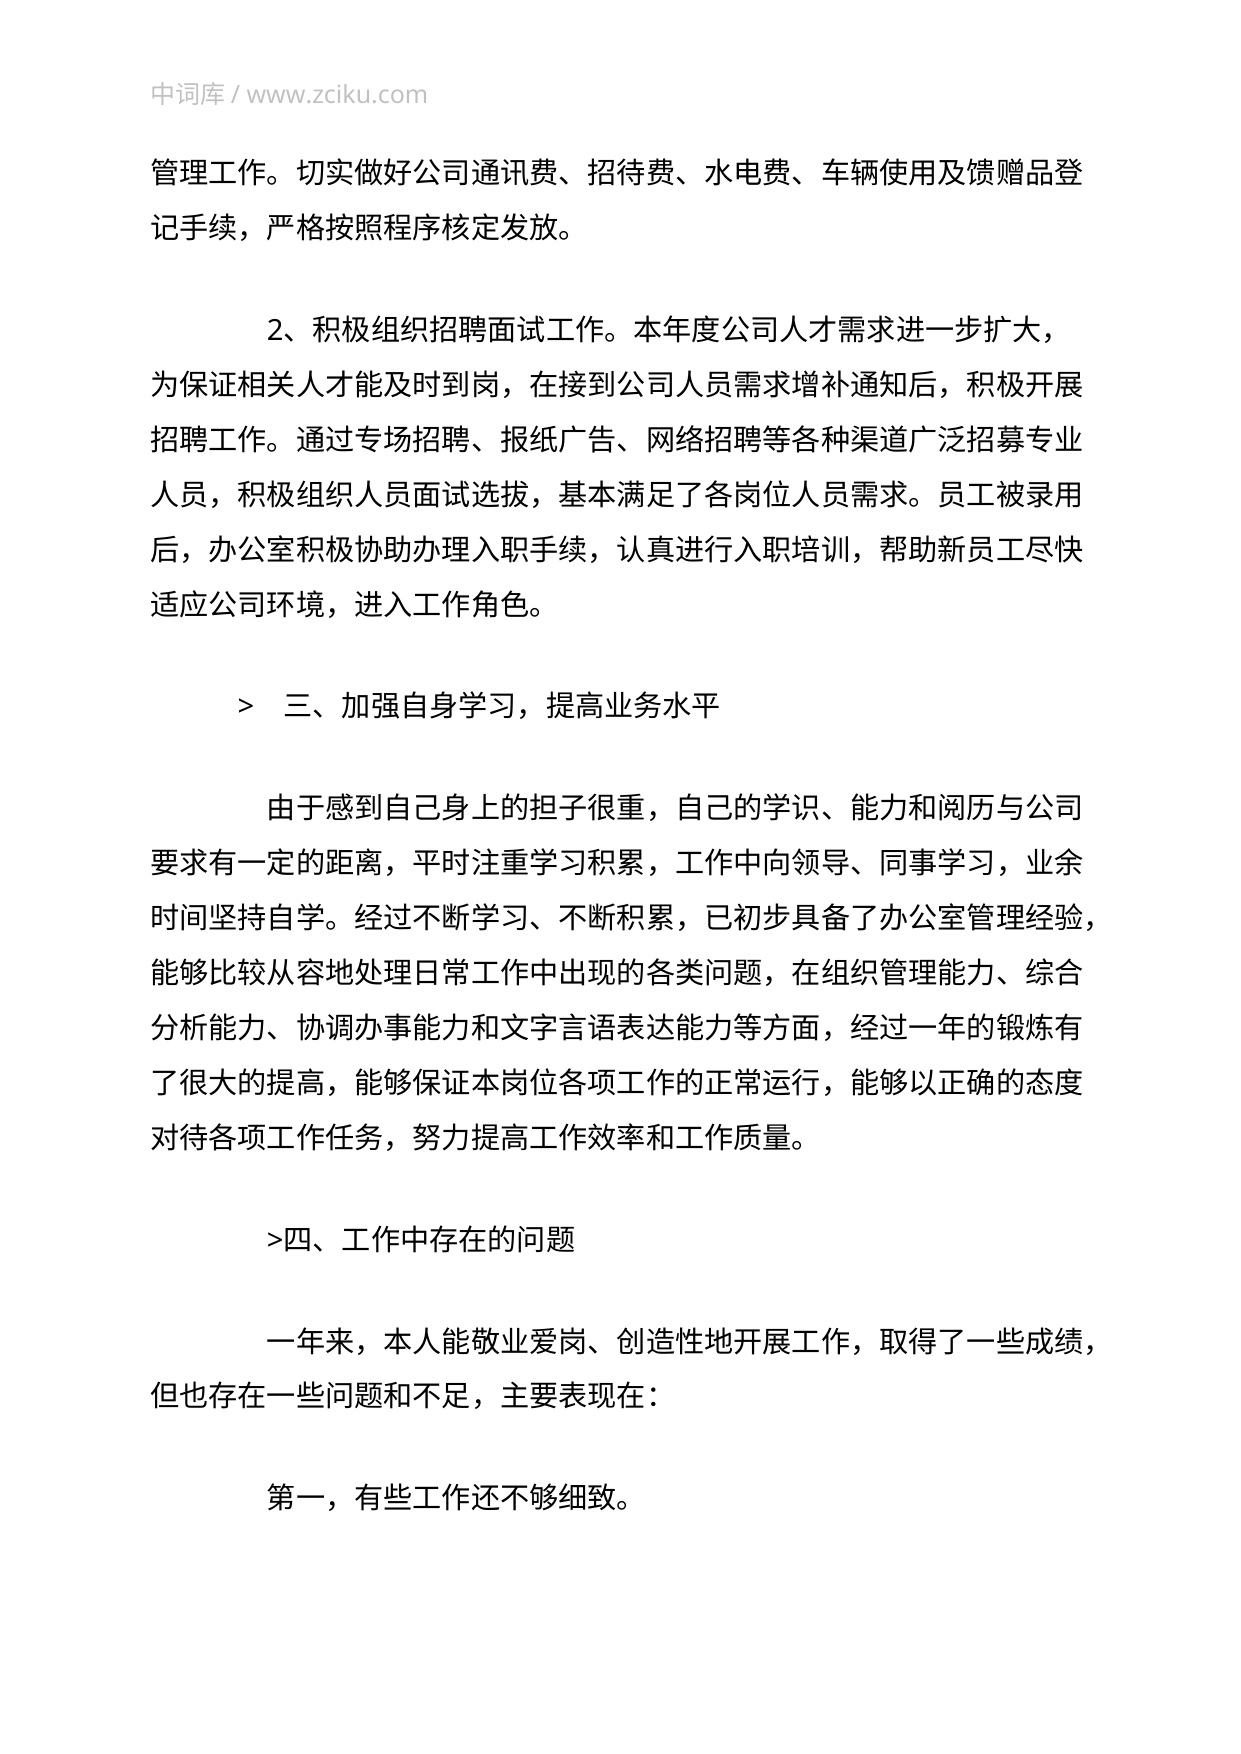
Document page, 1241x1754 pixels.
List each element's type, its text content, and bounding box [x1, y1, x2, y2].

text 由于感到自己身上的担子很重，自己的学识、能力和阅历与公司要求有一定的距离，平时注重学习积累，工作中向领导、同事学习，业余时间坚持自学。经过不断学习、不断积累，已初步具备了办公室管理经验，能够比较从容地处理日常工作中出现的各类问题，在组织管理能力、综合分析能力、协调办事能力和文字言语表达能力等方面，经过一年的锻炼有了很大的提高，能够保证本岗位各项工作的正常运行，能够以正确的态度对待各项工作任务，努力提高工作效率和工作质量。 [150, 785, 1090, 1157]
text >四、工作中存在的问题 [150, 1216, 1090, 1258]
text 2、积极组织招聘面试工作。本年度公司人才需求进一步扩大，为保证相关人才能及时到岗，在接到公司人员需求增补通知后，积极开展招聘工作。通过专场招聘、报纸广告、网络招聘等各种渠道广泛招募专业人员，积极组织人员面试选拔，基本满足了各岗位人员需求。员工被录用后，办公室积极协助办理入职手续，认真进行入职培训，帮助新员工尽快适应公司环境，进入工作角色。 [150, 307, 1090, 623]
text 一年来，本人能敬业爱岗、创造性地开展工作，取得了一些成绩，但也存在一些问题和不足，主要表现在： [150, 1318, 1090, 1415]
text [150, 150, 1090, 247]
text 第一，有些工作还不够细致。 [150, 1475, 1090, 1517]
text > 三、加强自身学习，提高业务水平 [150, 683, 1090, 725]
